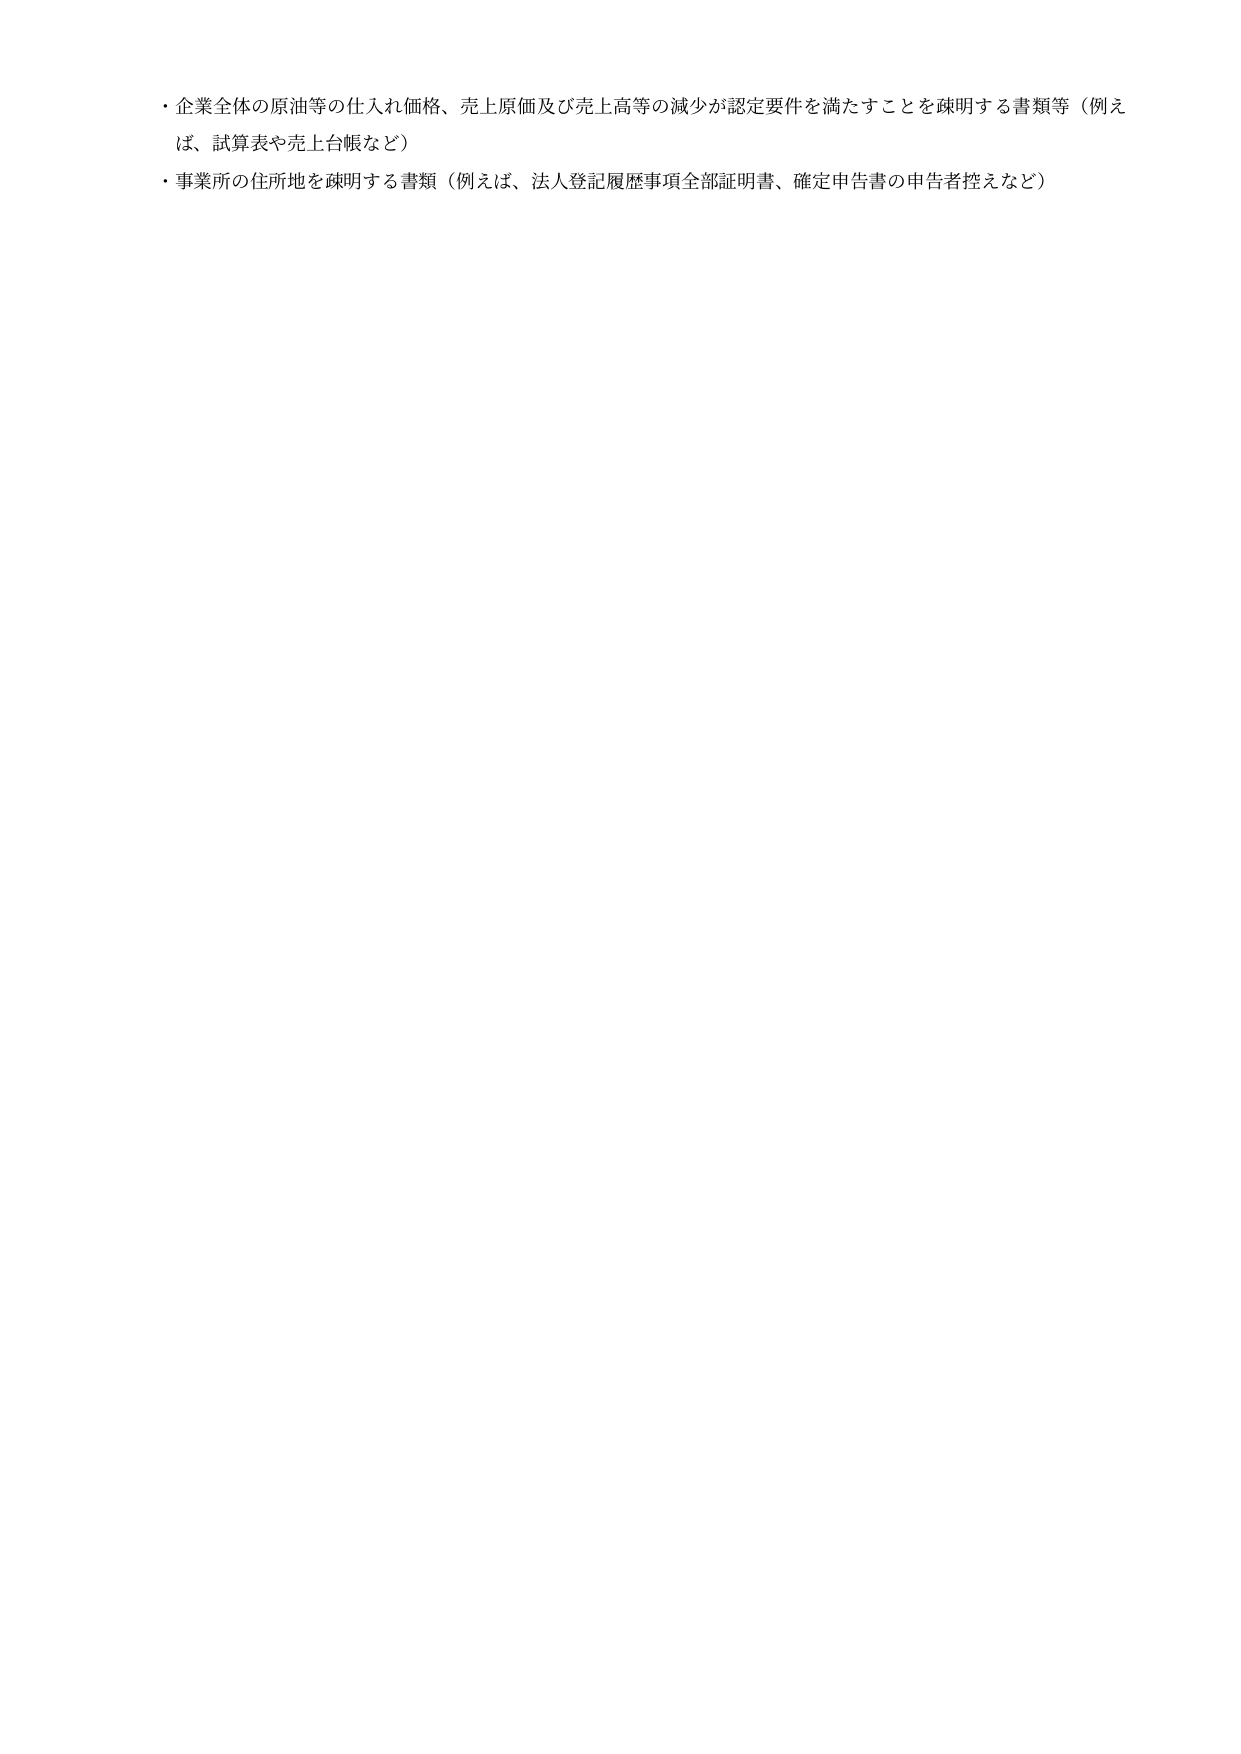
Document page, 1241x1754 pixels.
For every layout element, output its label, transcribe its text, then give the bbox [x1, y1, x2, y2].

text ・企業全体の原油等の仕入れ価格、売上原価及び売上高等の減少が認定要件を満たすことを疎明する書類等（例えば、試算表や売上台帳など） [156, 86, 1128, 161]
text ・事業所の住所地を疎明する書類（例えば、法人登記履歴事項全部証明書、確定申告書の申告者控えなど） [156, 161, 1128, 199]
